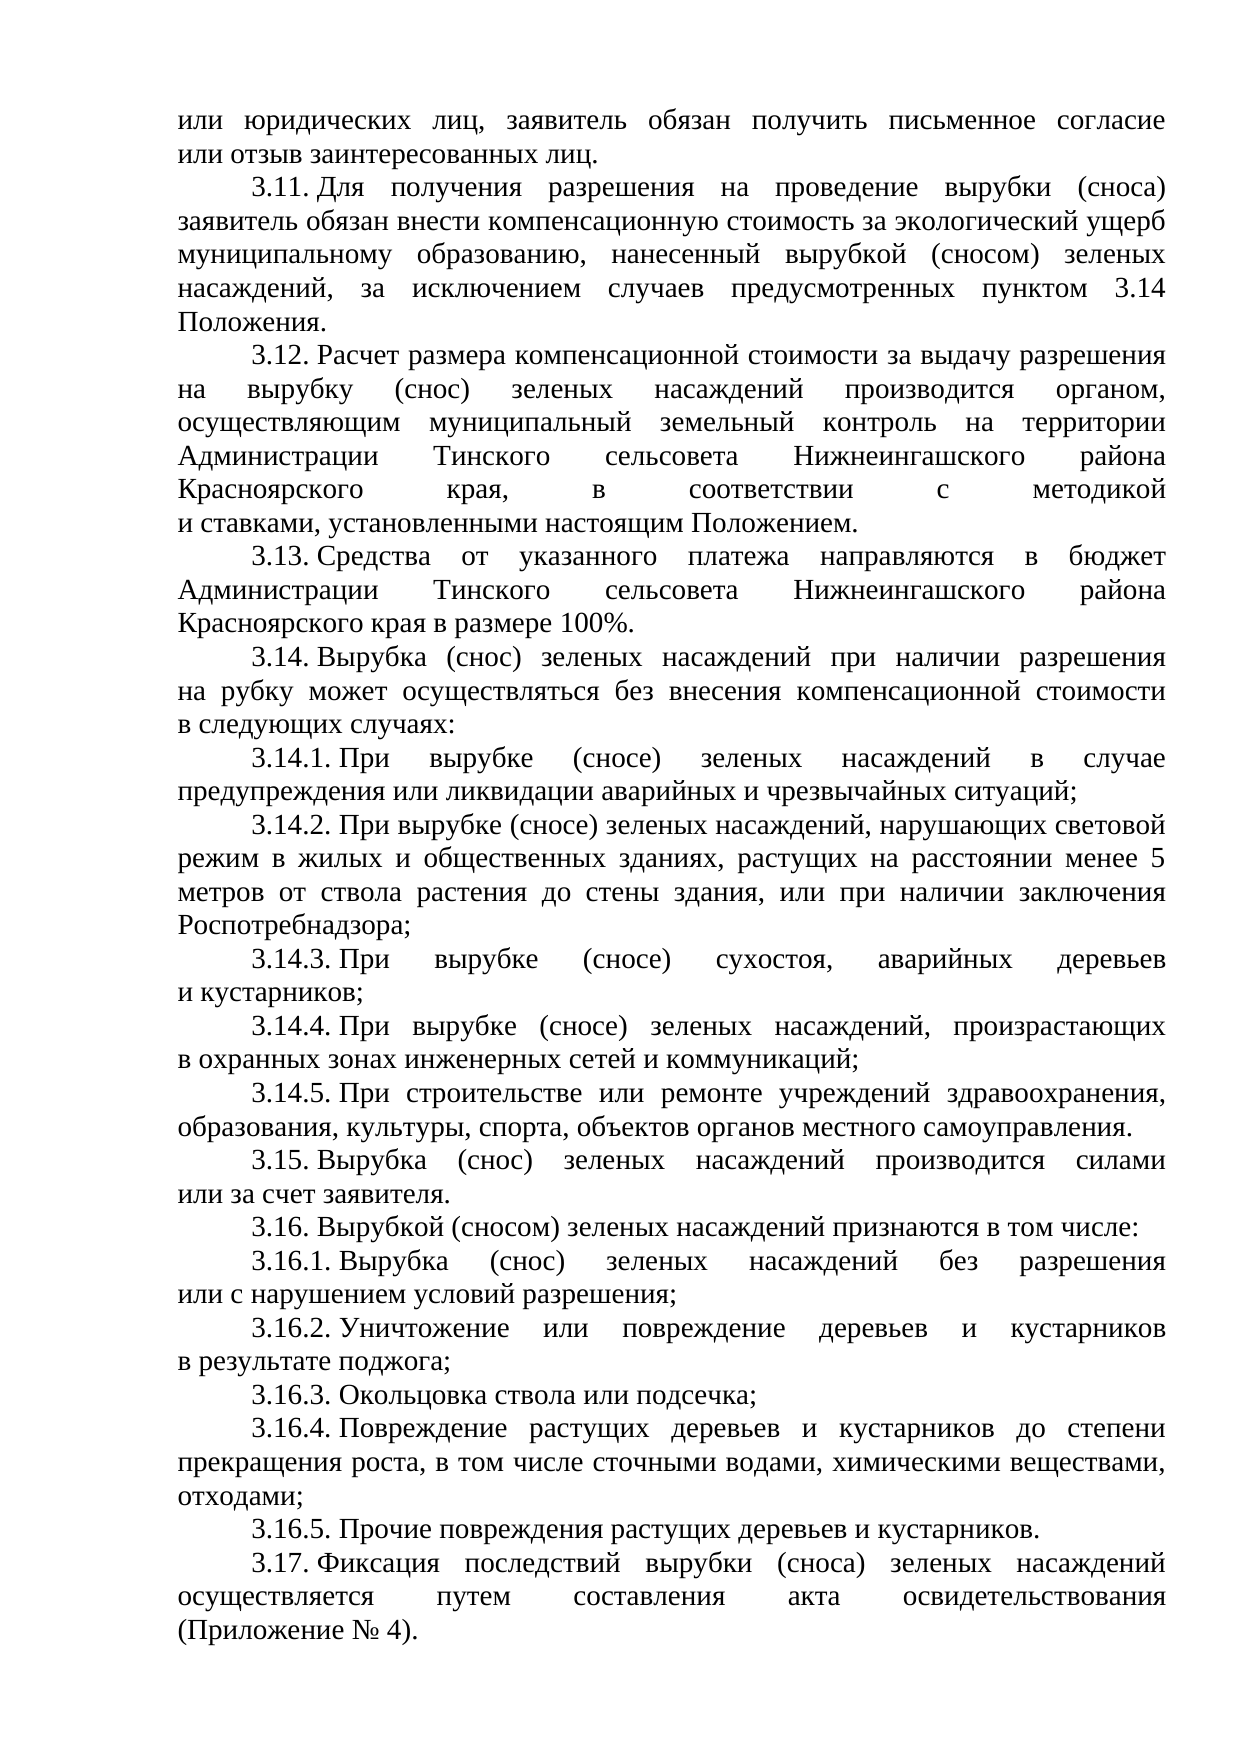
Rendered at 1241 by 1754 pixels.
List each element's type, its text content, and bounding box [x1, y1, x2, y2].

text 3.16.5. Прочие повреждения растущих деревьев и кустарников. [177, 1511, 1167, 1545]
text 3.14.2. При вырубке (сносе) зеленых насаждений, нарушающих световой режим в жилых и общественных зданиях, растущих на расстоянии менее 5 метров от ствола растения до стены здания, или при наличии заключения Роспотребнадзора; [177, 807, 1167, 941]
text 3.16.3. Окольцовка ствола или подсечка; [177, 1377, 1167, 1411]
text 3.13. Средства от указанного платежа направляются в бюджет Администрации Тинского сельсовета Нижнеингашского района Красноярского края в размере 100%. [177, 538, 1167, 639]
text 3.12. Расчет размера компенсационной стоимости за выдачу разрешения на вырубку (снос) зеленых насаждений производится органом, осуществляющим муниципальный земельный контроль на территории Администрации Тинского сельсовета Нижнеингашского района Красноярского края, в соответствии с методикой и ставками, установленными настоящим Положением. [177, 337, 1167, 538]
text 3.17. Фиксация последствий вырубки (сноса) зеленых насаждений осуществляется путем составления акта освидетельствования (Приложение № 4). [177, 1545, 1167, 1645]
text 3.11. Для получения разрешения на проведение вырубки (сноса) заявитель обязан внести компенсационную стоимость за экологический ущерб муниципальному образованию, нанесенный вырубкой (сносом) зеленых насаждений, за исключением случаев предусмотренных пунктом 3.14 Положения. [177, 169, 1167, 337]
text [177, 102, 1167, 169]
text 3.16.1. Вырубка (снос) зеленых насаждений без разрешения или с нарушением условий разрешения; [177, 1243, 1167, 1310]
text 3.16.4. Повреждение растущих деревьев и кустарников до степени прекращения роста, в том числе сточными водами, химическими веществами, отходами; [177, 1411, 1167, 1511]
text 3.14.3. При вырубке (сносе) сухостоя, аварийных деревьев и кустарников; [177, 941, 1167, 1008]
text 3.15. Вырубка (снос) зеленых насаждений производится силами или за счет заявителя. [177, 1142, 1167, 1209]
text 3.16.2. Уничтожение или повреждение деревьев и кустарников в результате поджога; [177, 1310, 1167, 1377]
text 3.14.5. При строительстве или ремонте учреждений здравоохранения, образования, культуры, спорта, объектов органов местного самоуправления. [177, 1075, 1167, 1142]
text 3.14. Вырубка (снос) зеленых насаждений при наличии разрешения на рубку может осуществляться без внесения компенсационной стоимости в следующих случаях: [177, 639, 1167, 740]
text 3.14.4. При вырубке (сносе) зеленых насаждений, произрастающих в охранных зонах инженерных сетей и коммуникаций; [177, 1008, 1167, 1075]
text 3.16. Вырубкой (сносом) зеленых насаждений признаются в том числе: [177, 1209, 1167, 1243]
text 3.14.1. При вырубке (сносе) зеленых насаждений в случае предупреждения или ликвидации аварийных и чрезвычайных ситуаций; [177, 740, 1167, 807]
